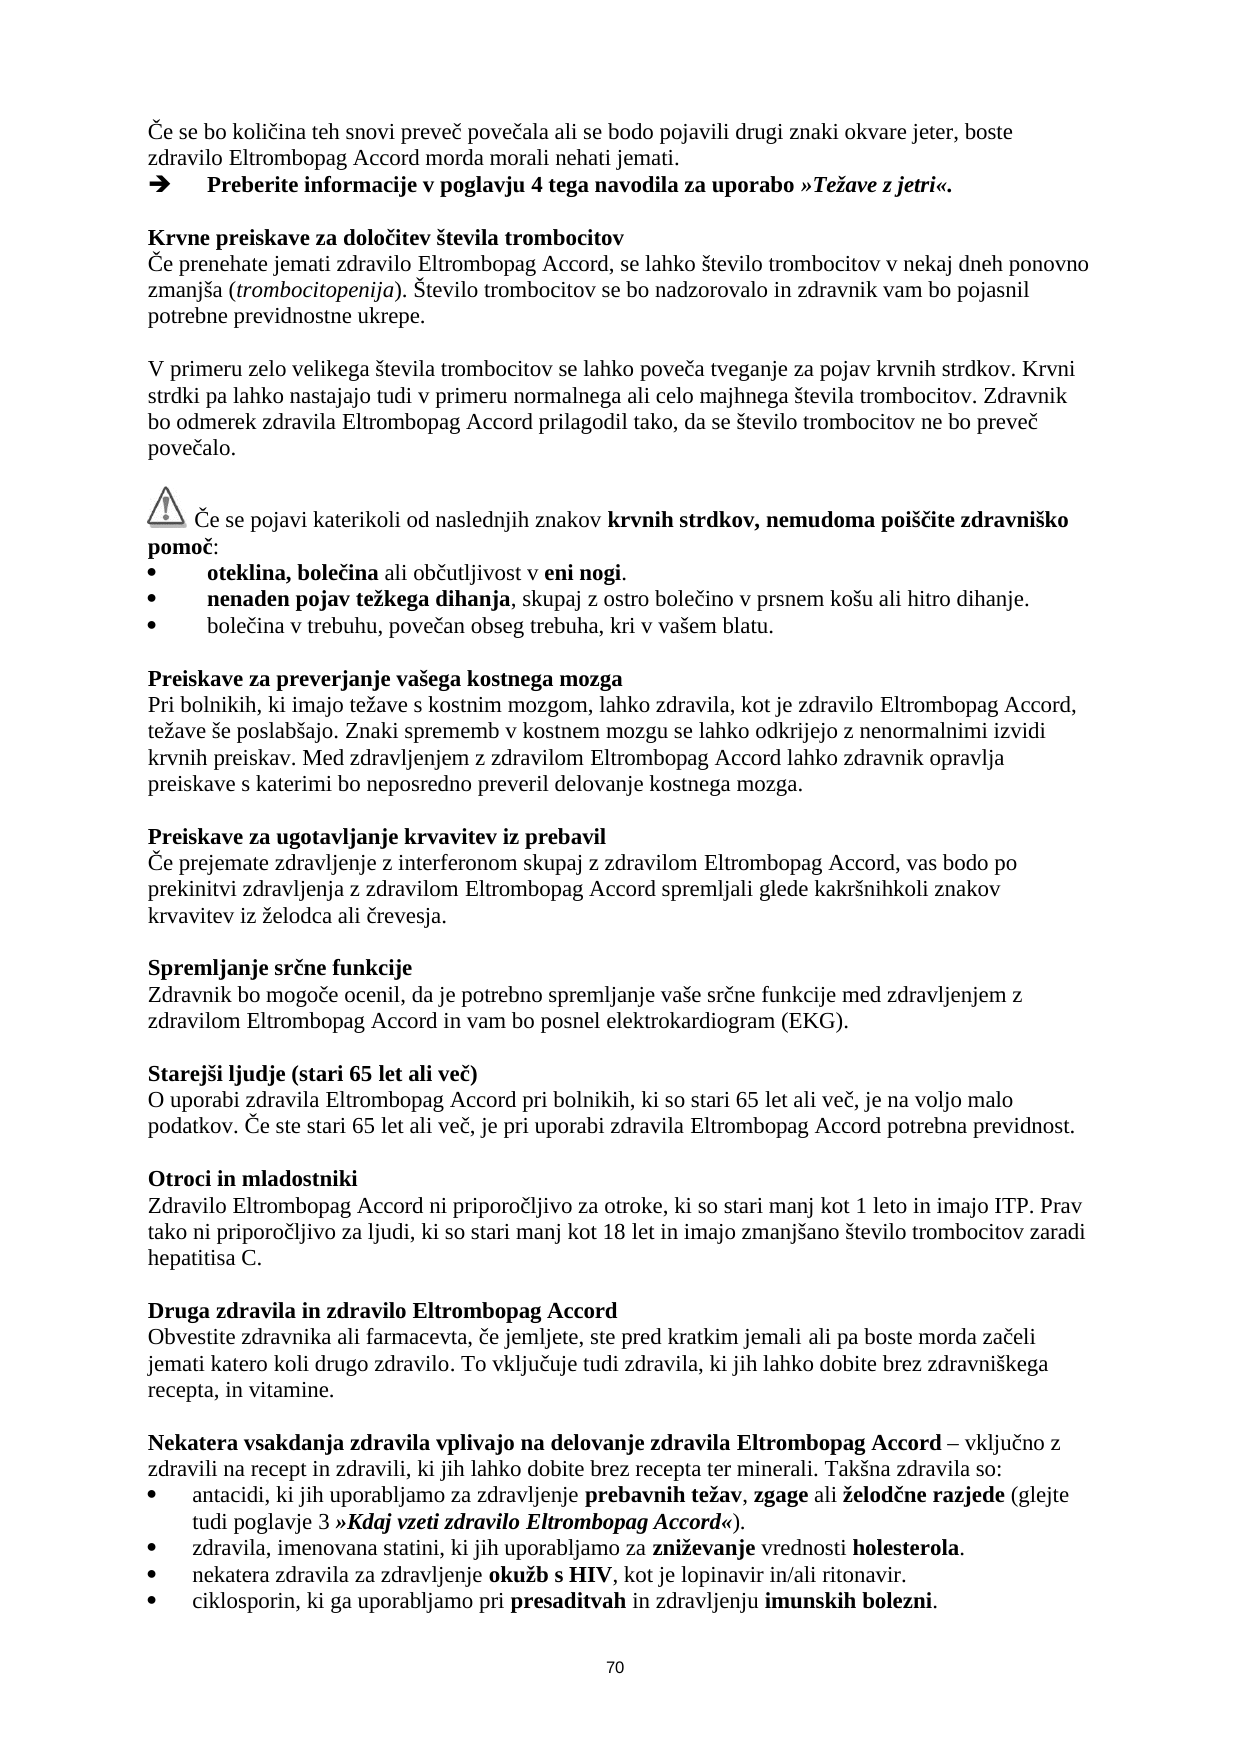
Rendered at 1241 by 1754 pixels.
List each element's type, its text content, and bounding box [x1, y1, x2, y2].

text Krvne preiskave za določitev števila trombocitov [148, 223, 1092, 250]
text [148, 118, 1092, 171]
text Nekatera vsakdanja zdravila vplivajo na delovanje zdravila Eltrombopag Accord – vključno z zdravili na recept in zdravili, ki jih lahko dobite brez recepta ter minerali. Takšna zdravila so: [148, 1429, 1092, 1482]
text O uporabi zdravila Eltrombopag Accord pri bolnikih, ki so stari 65 let ali več, je na voljo malo podatkov. Če ste stari 65 let ali več, je pri uporabi zdravila Eltrombopag Accord potrebna previdnost. [148, 1086, 1092, 1139]
list nekatera zdravila za zdravljenje okužb s HIV, kot je lopinavir in/ali ritonavir. [148, 1561, 1092, 1587]
text Če prenehate jemati zdravilo Eltrombopag Accord, se lahko število trombocitov v nekaj dneh ponovno zmanjša (trombocitopenija). Število trombocitov se bo nadzorovalo in zdravnik vam bo pojasnil potrebne previdnostne ukrepe. [148, 250, 1092, 329]
text V primeru zelo velikega števila trombocitov se lahko poveča tveganje za pojav krvnih strdkov. Krvni strdki pa lahko nastajajo tudi v primeru normalnega ali celo majhnega števila trombocitov. Zdravnik bo odmerek zdravila Eltrombopag Accord prilagodil tako, da se število trombocitov ne bo preveč povečalo. [148, 355, 1092, 461]
list oteklina, bolečina ali občutljivost v eni nogi. [148, 559, 1092, 586]
text Zdravnik bo mogoče ocenil, da je potrebno spremljanje vaše srčne funkcije med zdravljenjem z zdravilom Eltrombopag Accord in vam bo posnel elektrokardiogram (EKG). [148, 981, 1092, 1033]
text Preiskave za preverjanje vašega kostnega mozga [148, 664, 1092, 691]
text Starejši ljudje (stari 65 let ali več) [148, 1060, 1092, 1086]
list Če se pojavi katerikoli od naslednjih znakov krvnih strdkov, nemudoma poiščite zdravniško pomoč: [148, 487, 1092, 559]
text Spremljanje srčne funkcije [148, 954, 1092, 981]
list nenaden pojav težkega dihanja, skupaj z ostro bolečino v prsnem košu ali hitro dihanje. [148, 586, 1092, 612]
list bolečina v trebuhu, povečan obseg trebuha, kri v vašem blatu. [148, 612, 1092, 638]
list Preberite informacije v poglavju 4 tega navodila za uporabo »Težave z jetri«. [148, 171, 1092, 197]
list Otroci in mladostniki [148, 1165, 1092, 1192]
list zdravila, imenovana statini, ki jih uporabljamo za zniževanje vrednosti holesterola. [148, 1534, 1092, 1561]
text Če prejemate zdravljenje z interferonom skupaj z zdravilom Eltrombopag Accord, vas bodo po prekinitvi zdravljenja z zdravilom Eltrombopag Accord spremljali glede kakršnihkoli znakov krvavitev iz želodca ali črevesja. [148, 849, 1092, 928]
list ciklosporin, ki ga uporabljamo pri presaditvah in zdravljenju imunskih bolezni. [148, 1587, 1092, 1613]
list Druga zdravila in zdravilo Eltrombopag Accord [148, 1297, 1092, 1323]
text Zdravilo Eltrombopag Accord ni priporočljivo za otroke, ki so stari manj kot 1 leto in imajo ITP. Prav tako ni priporočljivo za ljudi, ki so stari manj kot 18 let in imajo zmanjšano število trombocitov zaradi hepatitisa C. [148, 1192, 1092, 1271]
list Obvestite zdravnika ali farmacevta, če jemljete, ste pred kratkim jemali ali pa boste morda začeli jemati katero koli drugo zdravilo. To vključuje tudi zdravila, ki jih lahko dobite brez zdravniškega recepta, in vitamine. [148, 1323, 1093, 1402]
text Pri bolnikih, ki imajo težave s kostnim mozgom, lahko zdravila, kot je zdravilo Eltrombopag Accord, težave še poslabšajo. Znaki sprememb v kostnem mozgu se lahko odkrijejo z nenormalnimi izvidi krvnih preiskav. Med zdravljenjem z zdravilom Eltrombopag Accord lahko zdravnik opravlja preiskave s katerimi bo neposredno preveril delovanje kostnega mozga. [148, 691, 1092, 796]
text Preiskave za ugotavljanje krvavitev iz prebavil [148, 823, 1092, 849]
list antacidi, ki jih uporabljamo za zdravljenje prebavnih težav, zgage ali želodčne razjede (glejte tudi poglavje 3 »Kdaj vzeti zdravilo Eltrombopag Accord«). [148, 1482, 1092, 1534]
